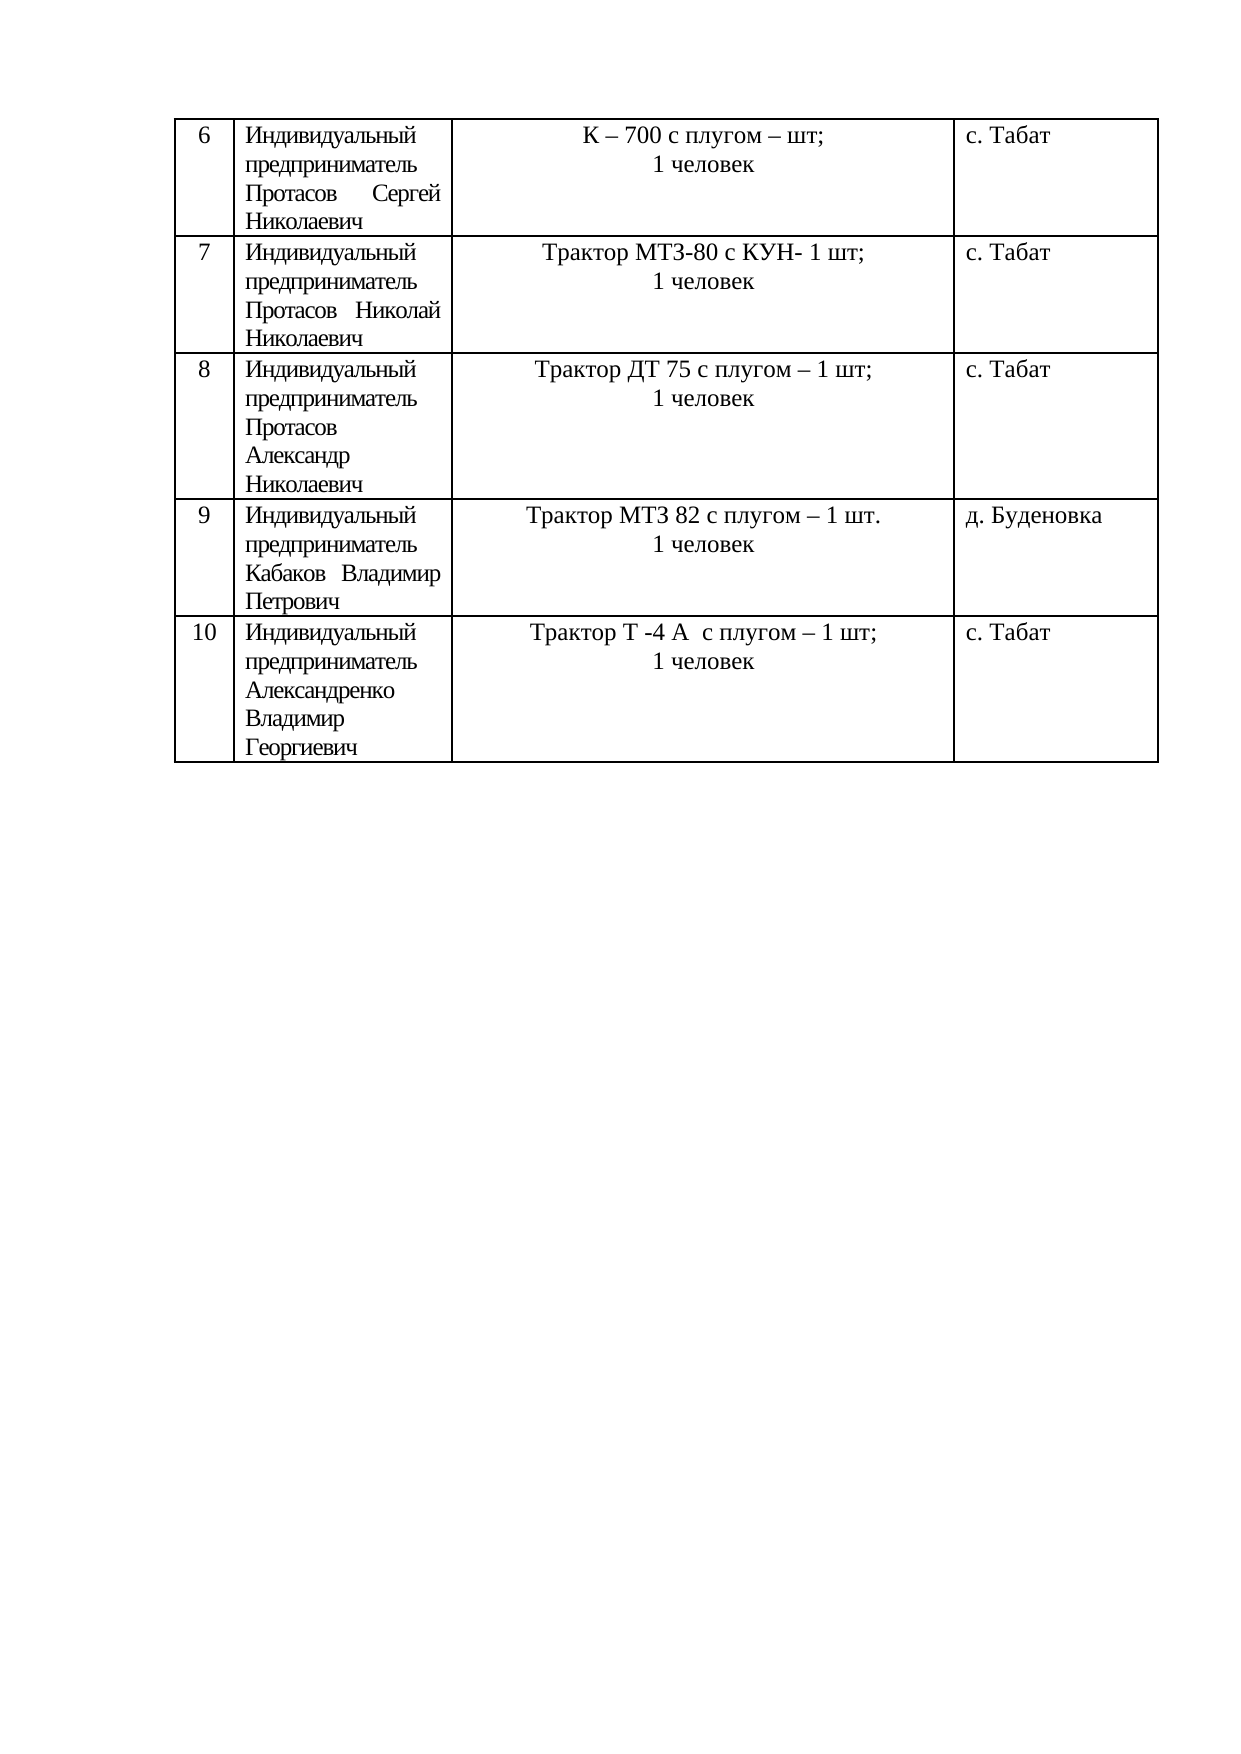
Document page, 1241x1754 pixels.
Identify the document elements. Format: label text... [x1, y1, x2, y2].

table_cell 6 [176, 120, 233, 235]
table_cell 10 [176, 617, 233, 761]
table_cell Трактор МТЗ-80 с КУН- 1 шт; 1 человек [453, 237, 953, 352]
table_cell Индивидуальный предприниматель Протасов Александр Николаевич [235, 354, 451, 498]
table_cell Трактор Т -4 А с плугом – 1 шт; 1 человек [453, 617, 953, 761]
table_cell Индивидуальный предприниматель Протасов Сергей Николаевич [235, 120, 451, 235]
table_cell Индивидуальный предприниматель Кабаков Владимир Петрович [235, 500, 451, 615]
table_cell д. Буденовка [955, 500, 1157, 615]
table_cell с. Табат [955, 617, 1157, 761]
table_cell 8 [176, 354, 233, 498]
table_cell с. Табат [955, 354, 1157, 498]
table_cell с. Табат [955, 237, 1157, 352]
table_cell с. Табат [955, 120, 1157, 235]
table_cell 7 [176, 237, 233, 352]
table_cell Индивидуальный предприниматель Протасов Николай Николаевич [235, 237, 451, 352]
table_cell Трактор ДТ 75 с плугом – 1 шт; 1 человек [453, 354, 953, 498]
table_cell Индивидуальный предприниматель Александренко Владимир Георгиевич [235, 617, 451, 761]
table_cell 9 [176, 500, 233, 615]
table_cell Трактор МТЗ 82 с плугом – 1 шт. 1 человек [453, 500, 953, 615]
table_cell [453, 120, 953, 235]
